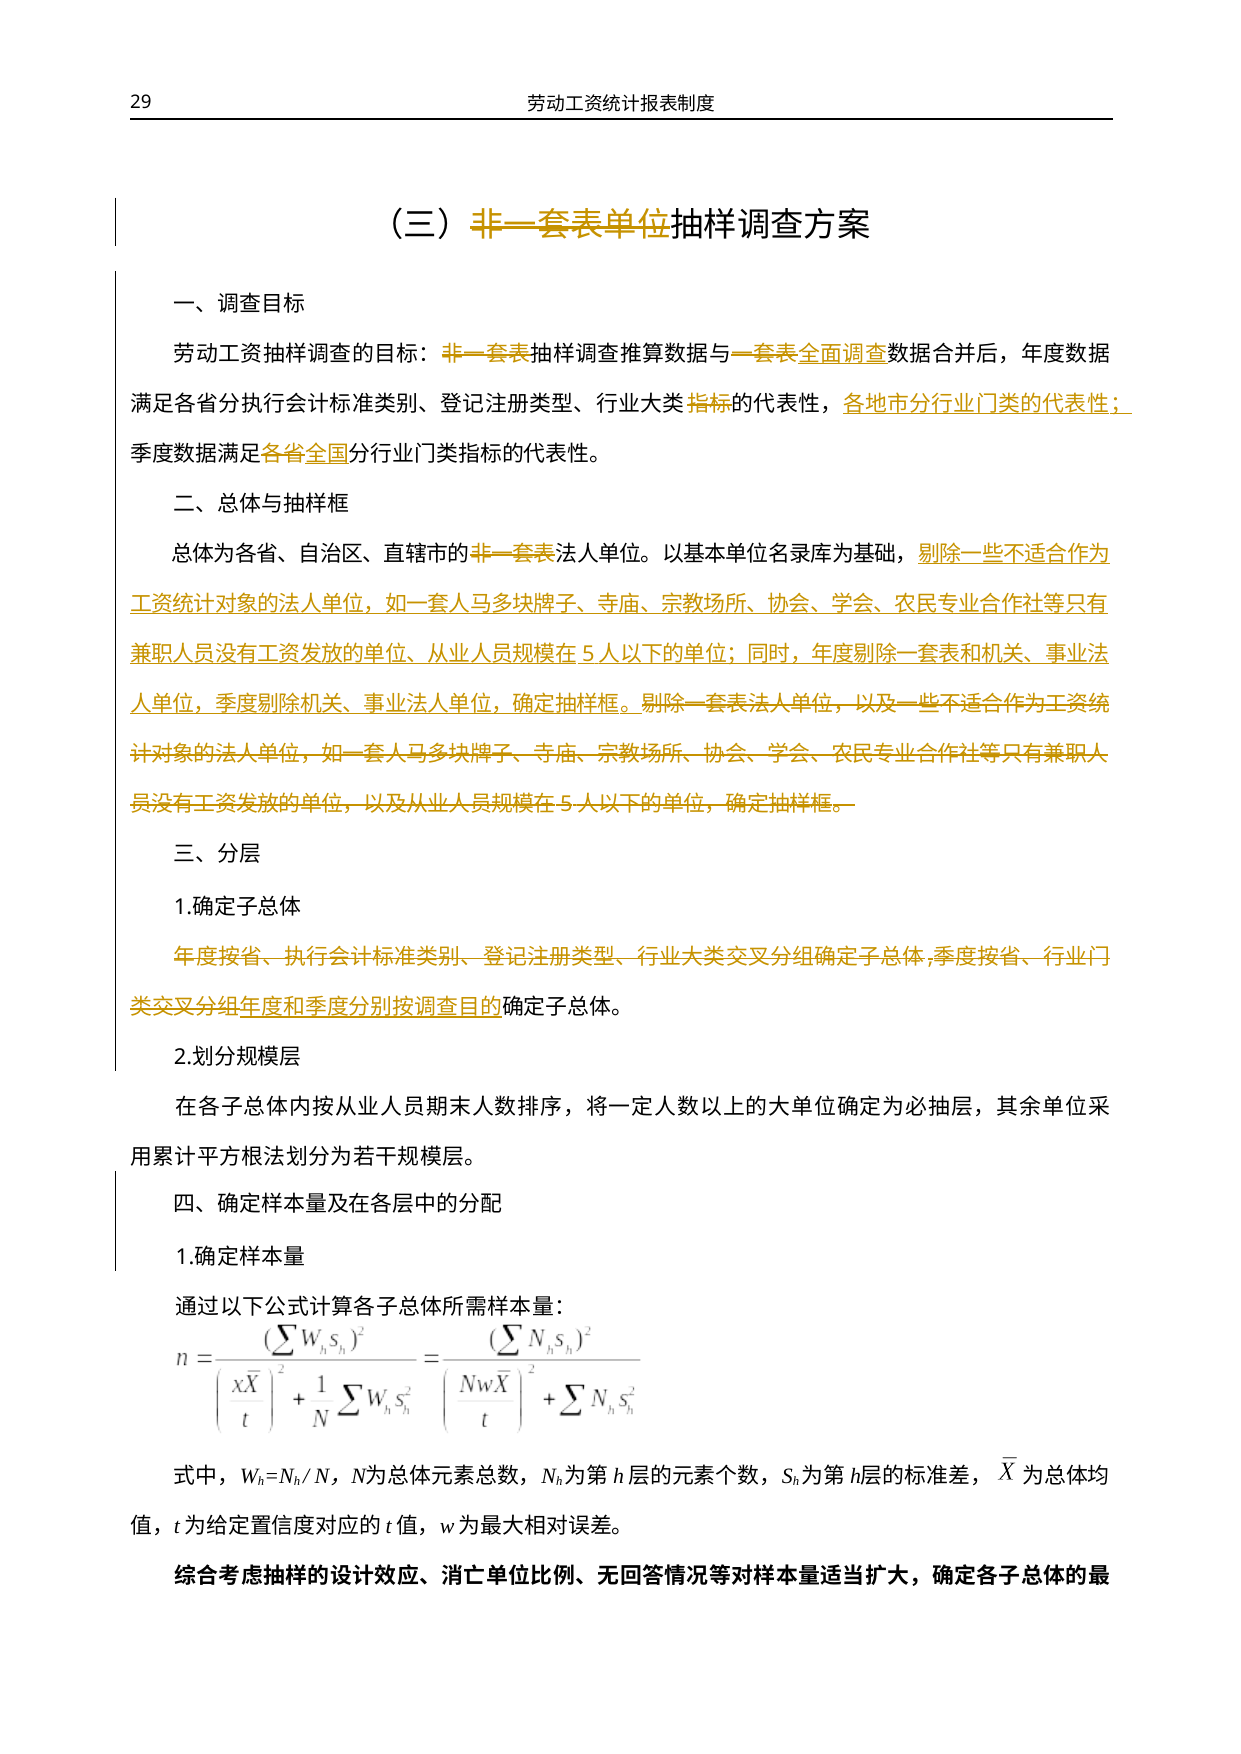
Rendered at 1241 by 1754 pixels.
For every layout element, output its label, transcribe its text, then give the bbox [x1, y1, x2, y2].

text 1.确定子总体 [130, 871, 1110, 921]
text 一、调查目标 [130, 271, 1110, 321]
text 通过以下公式计算各子总体所需样本量： [130, 1271, 1110, 1321]
text 四、确定样本量及在各层中的分配 [130, 1171, 1110, 1221]
text 式中，Wh=Nh / N，N为总体元素总数，Nh为第h层的元素个数，Sh为第h层的标准差，为总体均值，t为给定置信度对应的t值，w为最大相对误差。 [130, 1440, 1110, 1540]
text 确定子总体。 [130, 921, 1110, 1021]
text 二、总体与抽样框 [130, 471, 1110, 521]
text 在各子总体内按从业人员期末人数排序，将一定人数以上的大单位确定为必抽层，其余单位采用累计平方根法划分为若干规模层。 [130, 1071, 1110, 1171]
text 三、分层 [130, 821, 1110, 871]
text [130, 1540, 1110, 1590]
text 2.划分规模层 [130, 1021, 1110, 1071]
text （三）抽样调查方案 [130, 198, 1110, 246]
text 总体为各省、自治区、直辖市的法人单位。以基本单位名录库为基础， [130, 521, 1110, 821]
text 1.确定样本量 [130, 1221, 1110, 1271]
text 劳动工资抽样调查的目标：抽样调查推算数据与数据合并后，年度数据满足各省分执行会计标准类别、登记注册类型、行业大类的代表性，季度数据满足分行业门类指标的代表性。 [130, 321, 1110, 471]
